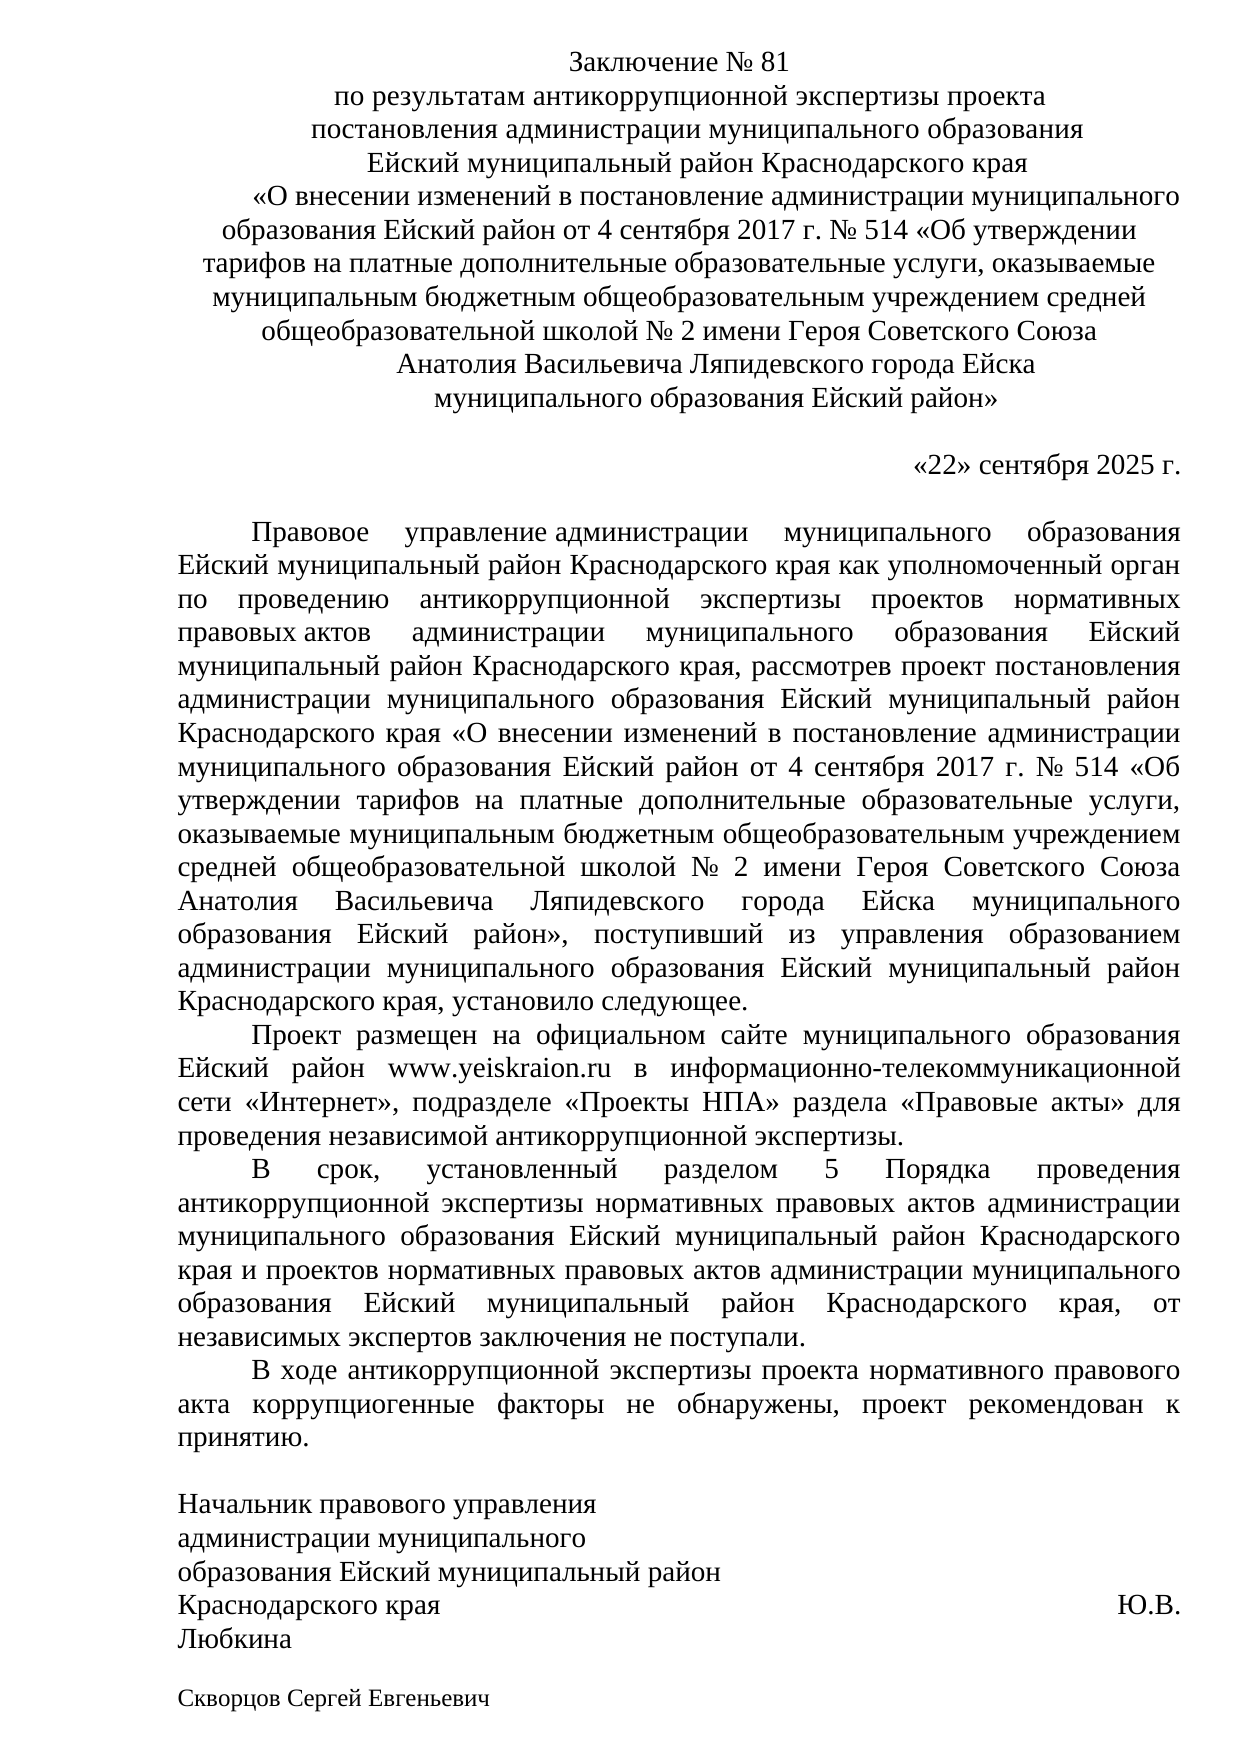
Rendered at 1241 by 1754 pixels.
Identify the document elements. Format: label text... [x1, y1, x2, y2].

text администрации муниципального [177, 1520, 1181, 1554]
text Правовое управление администрации муниципального образования Ейский муниципальный район Краснодарского края как уполномоченный орган по проведению антикоррупционной экспертизы проектов нормативных правовых актов администрации муниципального образования Ейский муниципальный район Краснодарского края, рассмотрев проект постановления администрации муниципального образования Ейский муниципальный район Краснодарского края «О внесении изменений в постановление администрации муниципального образования Ейский район от 4 сентября 2017 г. № 514 «Об утверждении тарифов на платные дополнительные образовательные услуги, оказываемые муниципальным бюджетным общеобразовательным учреждением средней общеобразовательной школой № 2 имени Героя Советского Союза Анатолия Васильевича Ляпидевского города Ейска муниципального образования Ейский район», поступивший из управления образованием администрации муниципального образования Ейский муниципальный район Краснодарского края, установило следующее. [177, 514, 1181, 1017]
text Начальник правового управления [177, 1487, 1181, 1520]
text муниципального образования Ейский район» [177, 380, 1181, 413]
text Скворцов Сергей Евгеньевич [177, 1683, 1181, 1712]
text Заключение № 81 [177, 44, 1181, 78]
text по результатам антикоррупционной экспертизы проекта [177, 78, 1181, 111]
text постановления администрации муниципального образования [177, 111, 1181, 145]
text В срок, установленный разделом 5 Порядка проведения антикоррупционной экспертизы нормативных правовых актов администрации муниципального образования Ейский муниципальный район Краснодарского края и проектов нормативных правовых актов администрации муниципального образования Ейский муниципальный район Краснодарского края, от независимых экспертов заключения не поступали. [177, 1151, 1181, 1352]
text Анатолия Васильевича Ляпидевского города Ейска [177, 346, 1181, 380]
text «О внесении изменений в постановление администрации муниципального образования Ейский район от 4 сентября 2017 г. № 514 «Об утверждении тарифов на платные дополнительные образовательные услуги, оказываемые муниципальным бюджетным общеобразовательным учреждением средней общеобразовательной школой № 2 имени Героя Советского Союза [177, 178, 1181, 346]
text «22» сентября 2025 г. [177, 447, 1181, 480]
text Ейский муниципальный район Краснодарского края [177, 145, 1181, 178]
text образования Ейский муниципальный район Краснодарского края Ю.В. Любкина [177, 1554, 1181, 1654]
text Проект размещен на официальном сайте муниципального образования Ейский район www.yeiskraion.ru в информационно-телекоммуникационной сети «Интернет», подразделе «Проекты НПА» раздела «Правовые акты» для проведения независимой антикоррупционной экспертизы. [177, 1017, 1181, 1151]
text В ходе антикоррупционной экспертизы проекта нормативного правового акта коррупциогенные факторы не обнаружены, проект рекомендован к принятию. [177, 1352, 1181, 1453]
